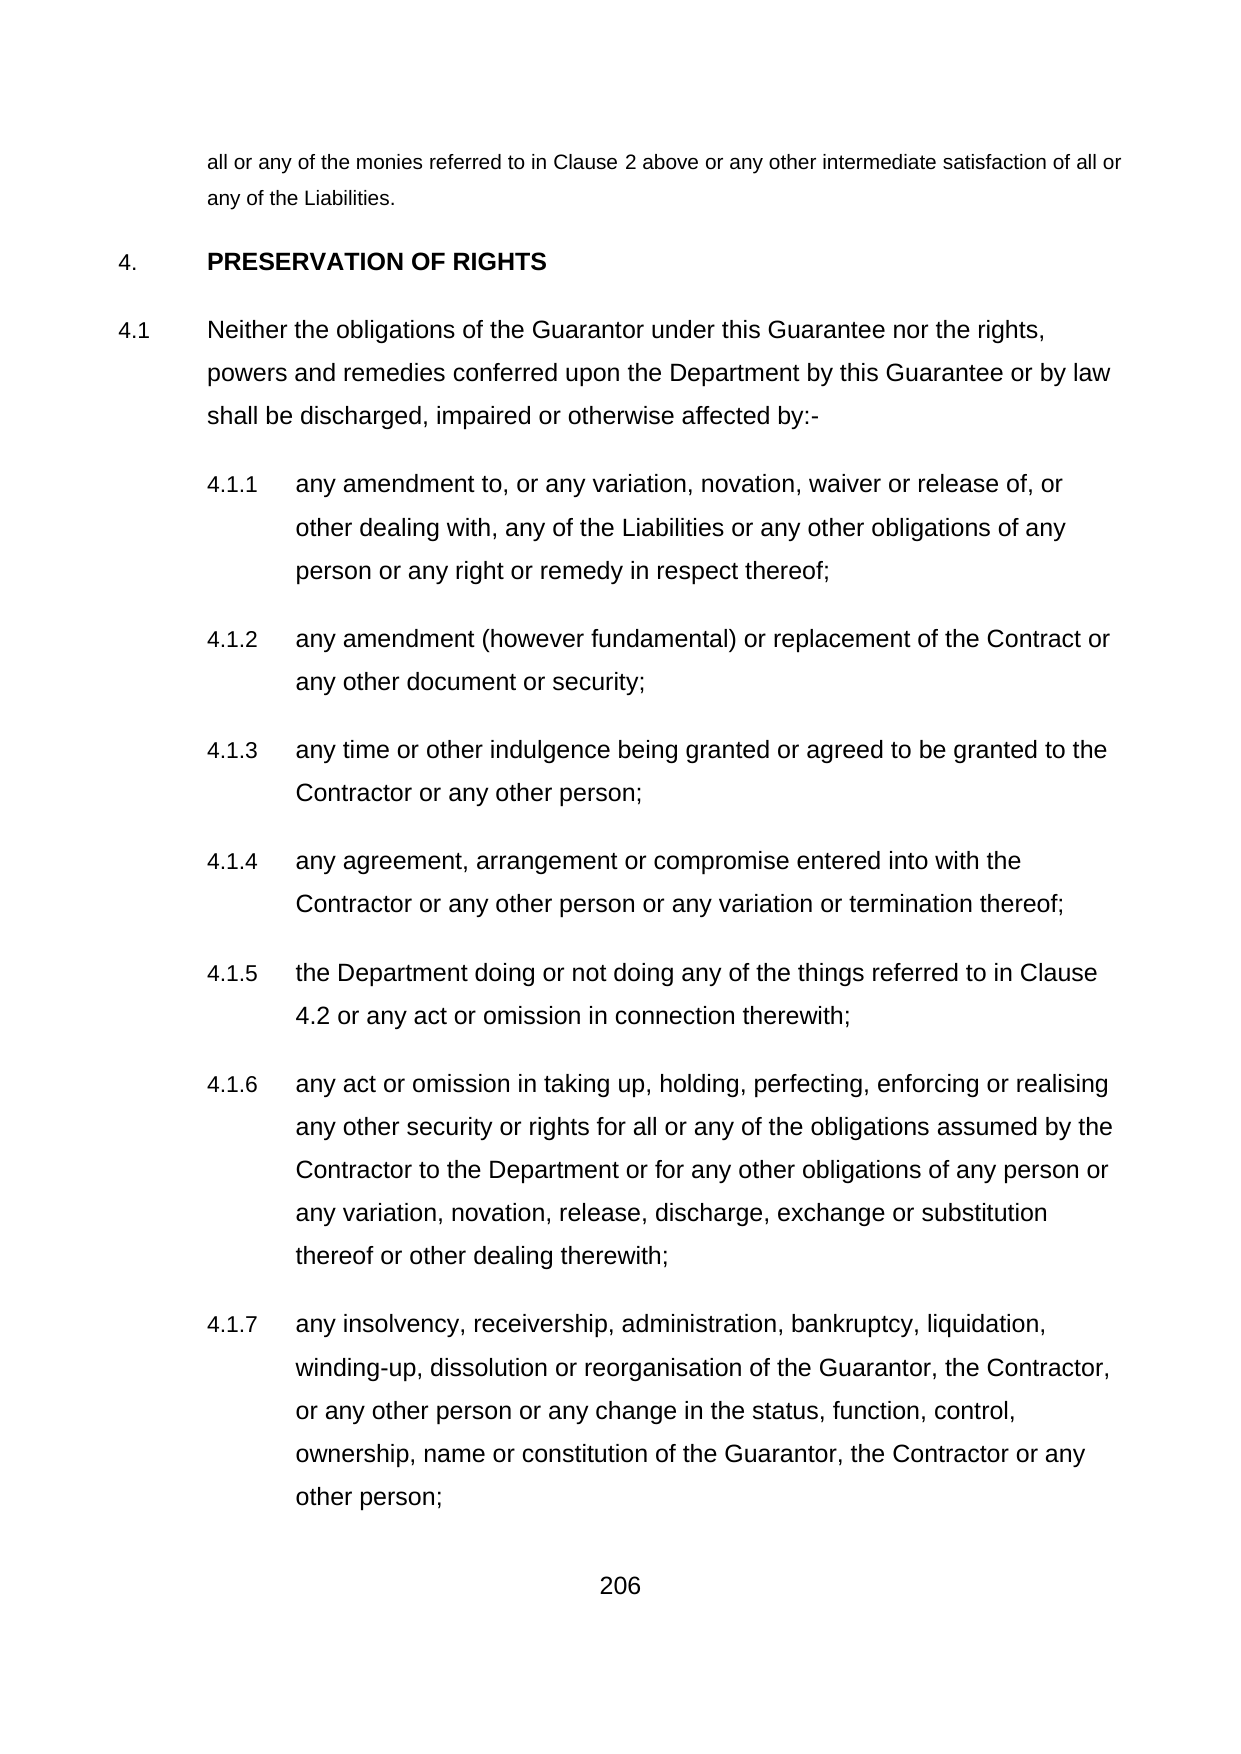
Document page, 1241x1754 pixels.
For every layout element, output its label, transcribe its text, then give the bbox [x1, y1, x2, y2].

list any amendment to, or any variation, novation, waiver or release of, or other dealing with, any of the Liabilities or any other obligations of any person or any right or remedy in respect thereof; [207, 469, 1122, 584]
list the Department doing or not doing any of the things referred to in Clause 4.2 or any act or omission in connection therewith; [207, 957, 1122, 1029]
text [207, 150, 1122, 210]
list any time or other indulgence being granted or agreed to be granted to the Contractor or any other person; [207, 735, 1122, 807]
list any insolvency, receivership, administration, bankruptcy, liquidation, winding-up, dissolution or reorganisation of the Guarantor, the Contractor, or any other person or any change in the status, function, control, ownership, name or constitution of the Guarantor, the Contractor or any other person; [207, 1309, 1122, 1511]
list any act or omission in taking up, holding, perfecting, enforcing or realising any other security or rights for all or any of the obligations assumed by the Contractor to the Department or for any other obligations of any person or any variation, novation, release, discharge, exchange or substitution thereof or other dealing therewith; [207, 1069, 1122, 1270]
list any agreement, arrangement or compromise entered into with the Contractor or any other person or any variation or termination thereof; [207, 846, 1122, 918]
list any amendment (however fundamental) or replacement of the Contract or any other document or security; [207, 624, 1122, 696]
list Neither the obligations of the Guarantor under this Guarantee nor the rights, powers and remedies conferred upon the Department by this Guarantee or by law shall be discharged, impaired or otherwise affected by:- [118, 315, 1122, 430]
list Preservation of Rights [118, 247, 1122, 276]
